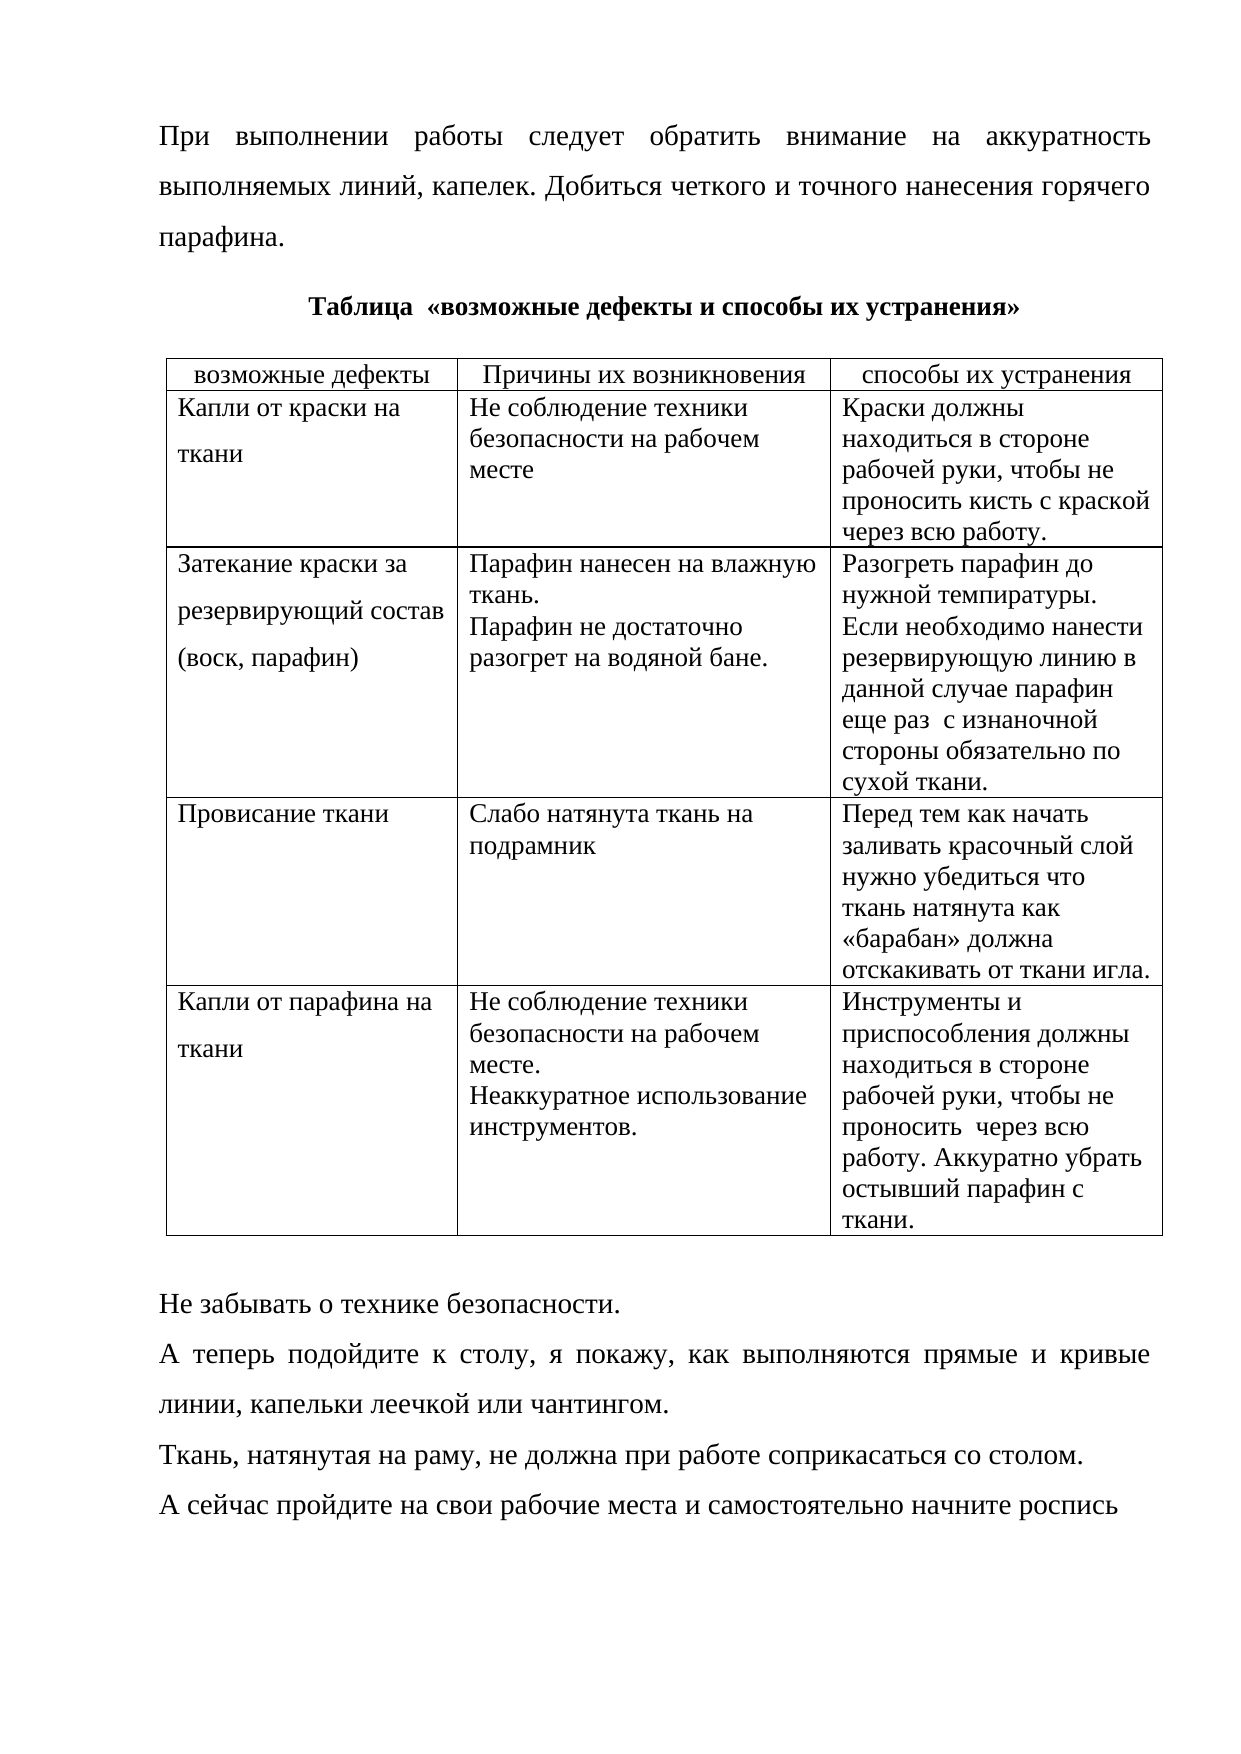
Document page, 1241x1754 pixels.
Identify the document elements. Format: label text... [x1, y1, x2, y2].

table_cell Затекание краски за резервирующий состав (воск, парафин) [167, 548, 457, 797]
table_cell Капли от парафина на ткани [167, 986, 457, 1235]
list А сейчас пройдите на свои рабочие места и самостоятельно начните роспись [158, 1487, 1152, 1521]
list А теперь подойдите к столу, я покажу, как выполняются прямые и кривые линии, капельки леечкой или чантингом. [158, 1336, 1152, 1420]
list Не забывать о технике безопасности. [158, 1286, 1152, 1319]
list Ткань, натянутая на раму, не должна при работе соприкасаться со столом. [158, 1437, 1152, 1471]
table_cell Слабо натянута ткань на подрамник [458, 798, 830, 984]
table_cell Не соблюдение техники безопасности на рабочем месте. Неаккуратное использование инструментов. [458, 986, 830, 1235]
table_header возможные дефекты [167, 359, 457, 389]
text Таблица «возможные дефекты и способы их устранения» [177, 290, 1152, 321]
table_header Причины их возникновения [458, 359, 830, 389]
table_cell Разогреть парафин до нужной темпиратуры. Если необходимо нанести резервирующую линию в данной случае парафин еще раз с изнаночной стороны обязательно по сухой ткани. [831, 548, 1162, 797]
table_cell Инструменты и приспособления должны находиться в стороне рабочей руки, чтобы не проносить через всю работу. Аккуратно убрать остывший парафин с ткани. [831, 986, 1162, 1235]
table_cell Краски должны находиться в стороне рабочей руки, чтобы не проносить кисть с краской через всю работу. [831, 391, 1162, 546]
list При выполнении работы следует обратить внимание на аккуратность выполняемых линий, капелек. Добиться четкого и точного нанесения горячего парафина. [158, 118, 1152, 252]
table_cell Капли от краски на ткани [167, 391, 457, 546]
table_cell Провисание ткани [167, 798, 457, 984]
table_header способы их устранения [831, 359, 1162, 389]
table_cell Не соблюдение техники безопасности на рабочем месте [458, 391, 830, 546]
table_cell Парафин нанесен на влажную ткань. Парафин не достаточно разогрет на водяной бане. [458, 548, 830, 797]
table_cell Перед тем как начать заливать красочный слой нужно убедиться что ткань натянута как «барабан» должна отскакивать от ткани игла. [831, 798, 1162, 984]
